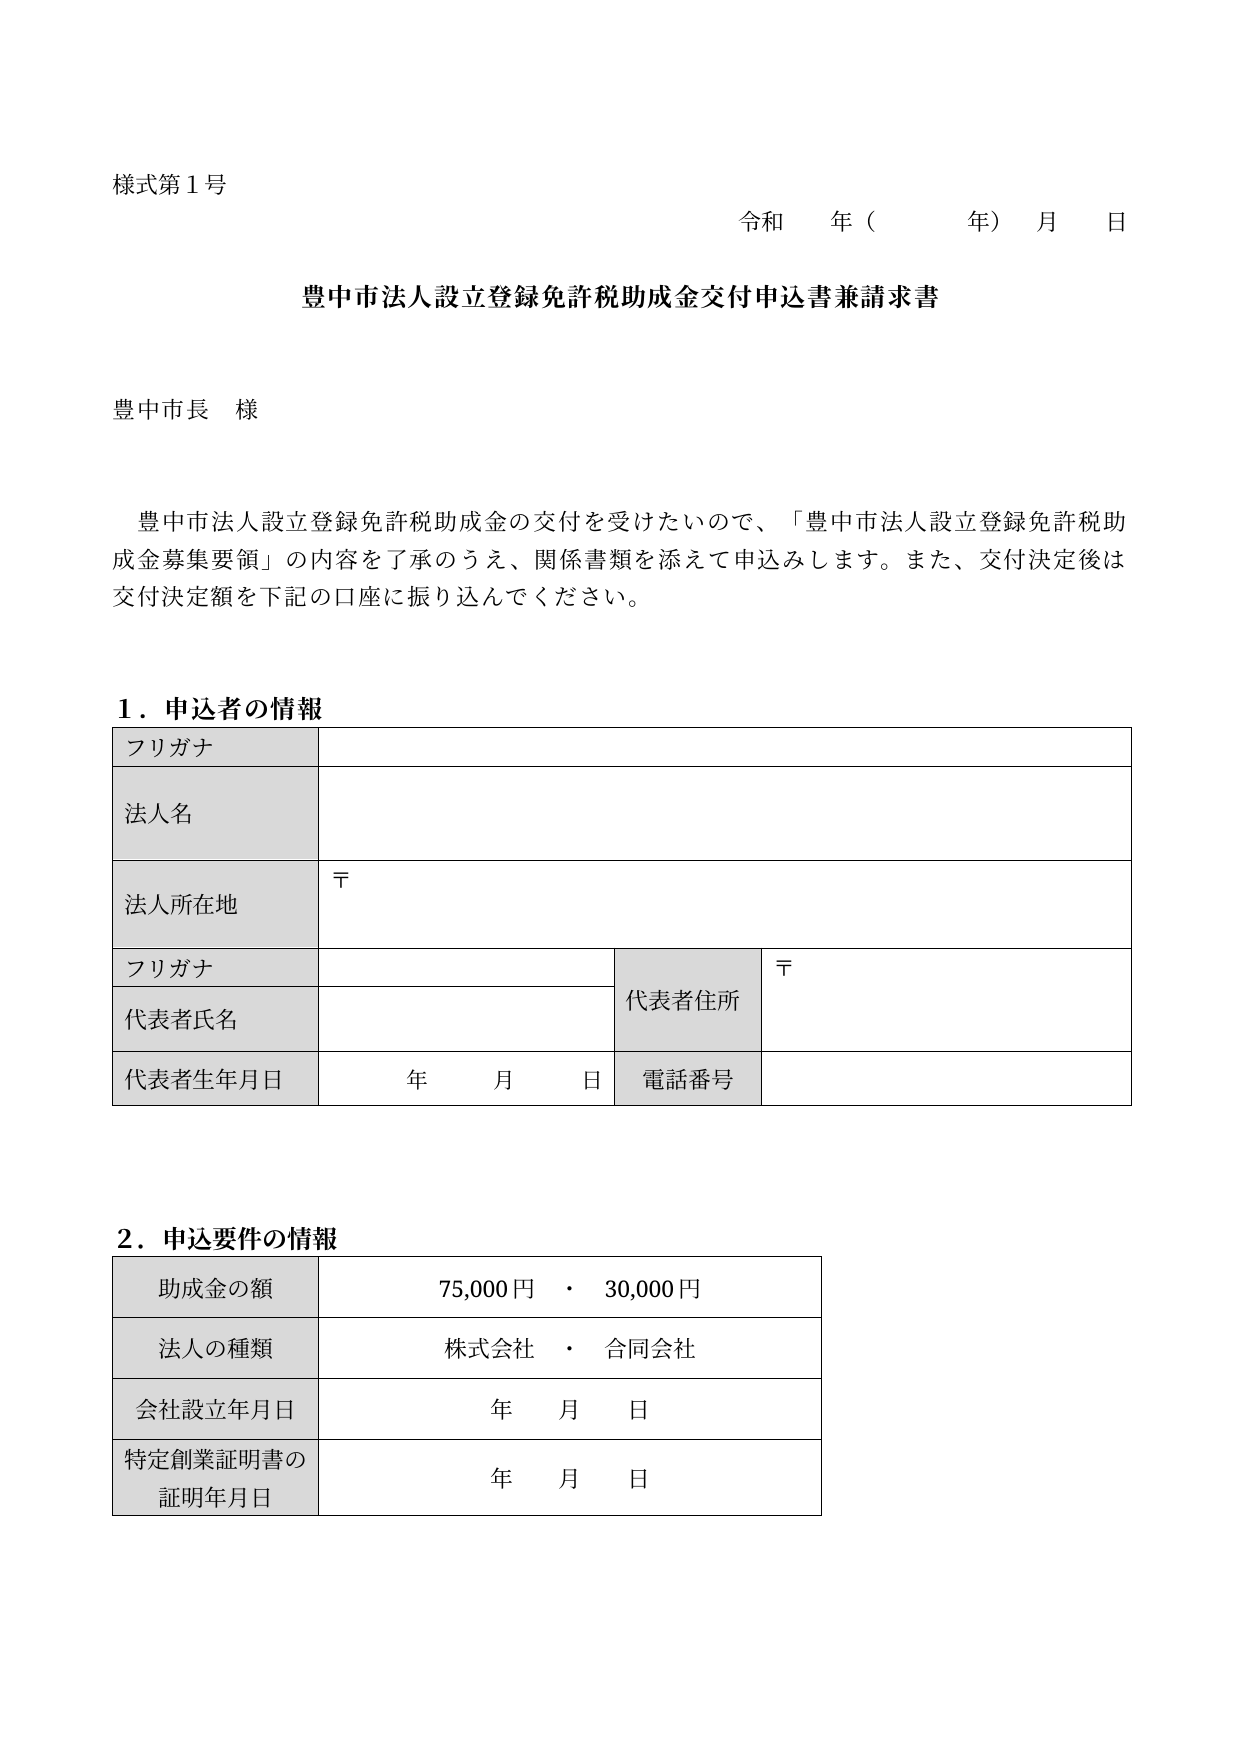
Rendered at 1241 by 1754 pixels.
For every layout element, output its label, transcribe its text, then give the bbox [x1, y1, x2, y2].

text 令和 年（ 年） 月 日 [112, 202, 1128, 239]
table_header [319, 728, 1131, 766]
table_cell 法人名 [113, 767, 318, 859]
table_cell 代表者生年月日 [113, 1052, 318, 1105]
text 豊中市長 様 [112, 389, 1128, 427]
table_header 75,000円 ・ 30,000円 [319, 1257, 821, 1317]
table_cell [762, 1052, 1131, 1105]
table_cell [319, 767, 1131, 859]
text 豊中市法人設立登録免許税助成金交付申込書兼請求書 [112, 277, 1128, 314]
table_cell 代表者氏名 [113, 987, 318, 1051]
text 豊中市法人設立登録免許税助成金の交付を受けたいので、「豊中市法人設立登録免許税助成金募集要領」の内容を了承のうえ、関係書類を添えて申込みします。また、交付決定後は交付決定額を下記の口座に振り込んでください。 [112, 502, 1128, 614]
table_cell 法人所在地 [113, 861, 318, 947]
table_cell フリガナ [113, 949, 318, 986]
table_cell [319, 987, 614, 1051]
table_cell 代表者住所 [615, 949, 761, 1051]
table_cell 電話番号 [615, 1052, 761, 1105]
text 様式第１号 [112, 164, 1128, 202]
table_cell 〒 [319, 861, 1131, 947]
table_cell 法人の種類 [113, 1318, 318, 1378]
table_cell 年 月 日 [319, 1379, 821, 1439]
table_cell 株式会社 ・ 合同会社 [319, 1318, 821, 1378]
list 申込者の情報 [112, 689, 1128, 727]
table_cell 年 月 日 [319, 1440, 821, 1515]
table_cell 年 月 日 [319, 1052, 614, 1105]
table_header 助成金の額 [113, 1257, 318, 1317]
table_header フリガナ [113, 728, 318, 766]
table_cell 〒 [762, 949, 1131, 1051]
table_cell 会社設立年月日 [113, 1379, 318, 1439]
table_cell 特定創業証明書の 証明年月日 [113, 1440, 318, 1515]
text ２．申込要件の情報 [112, 1219, 1128, 1256]
table_cell [319, 949, 614, 986]
